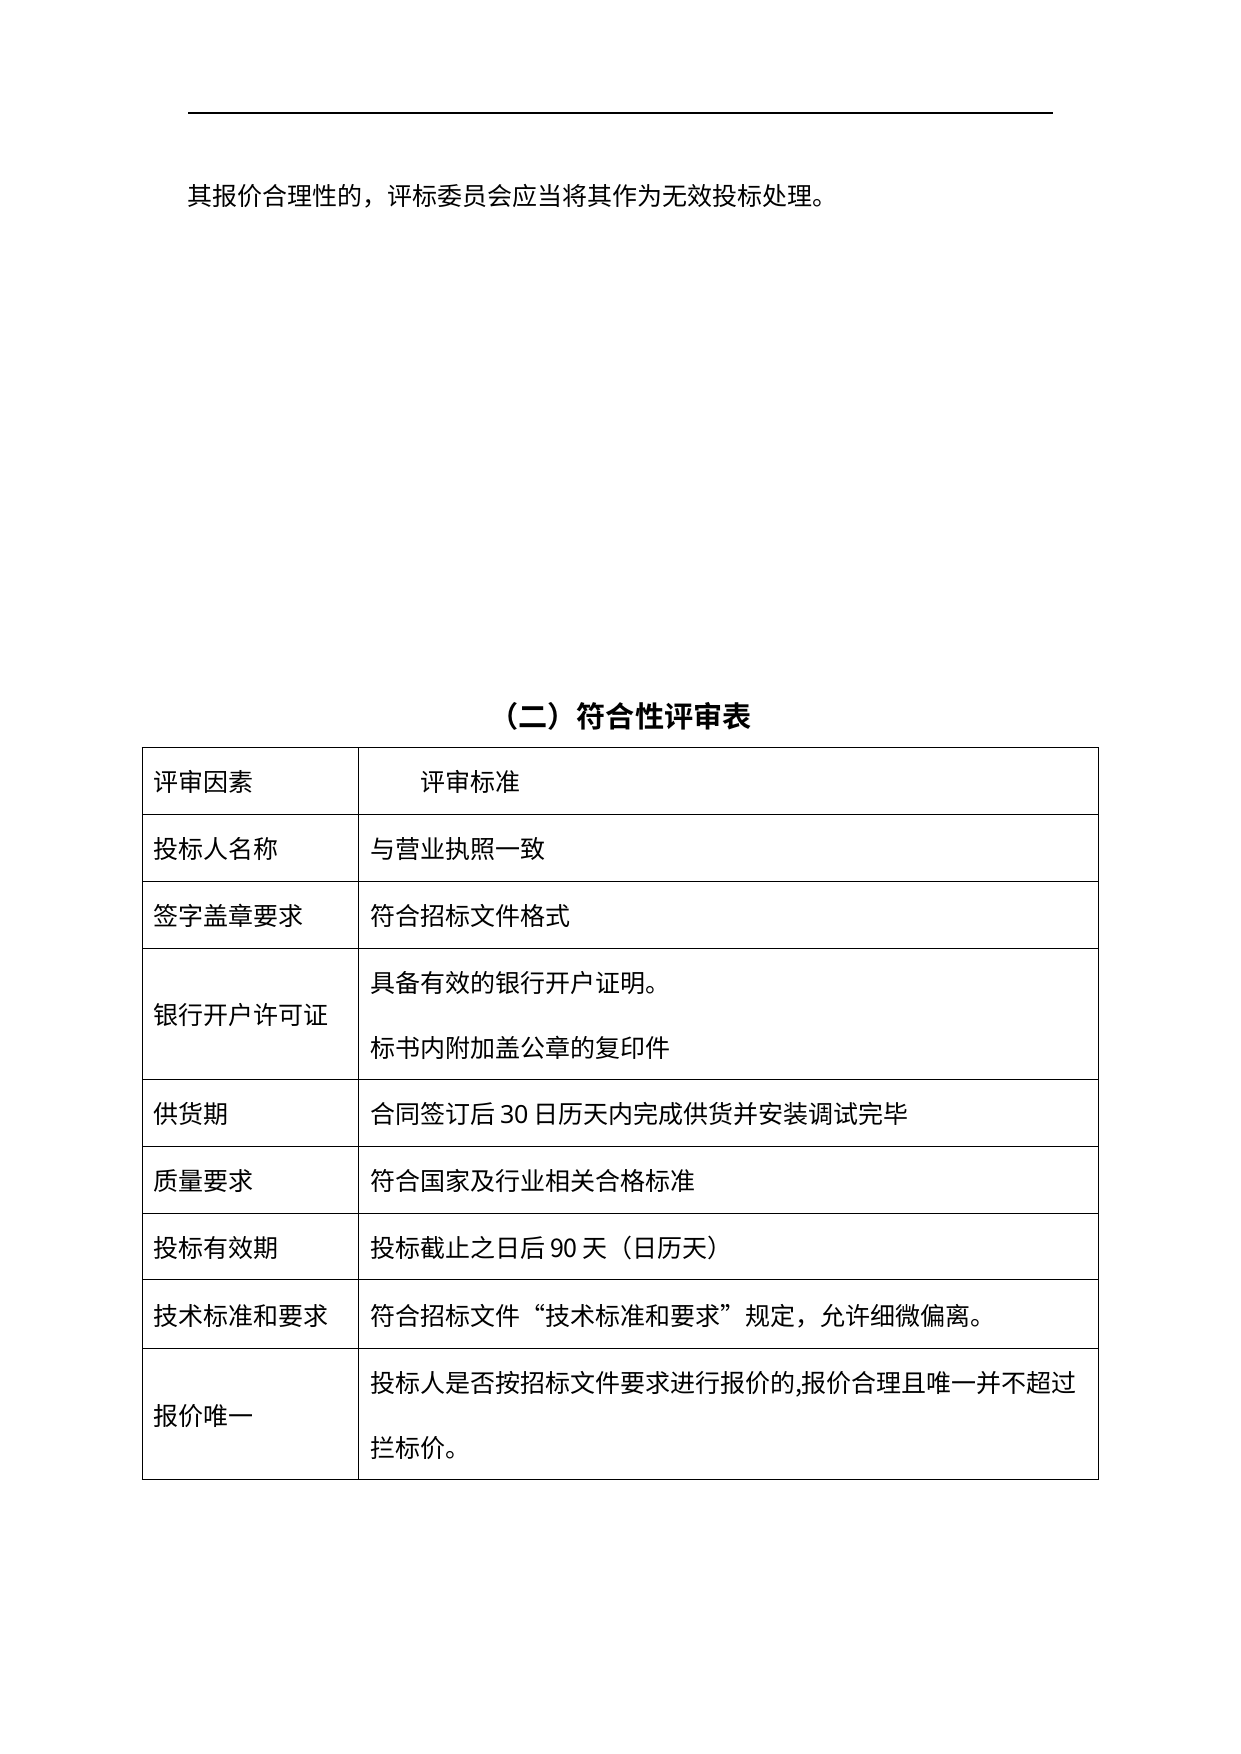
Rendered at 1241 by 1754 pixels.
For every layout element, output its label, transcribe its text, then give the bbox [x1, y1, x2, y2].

table_cell 投标有效期 [143, 1214, 358, 1279]
text （二）符合性评审表 [187, 682, 1053, 747]
table_cell 技术标准和要求 [143, 1280, 358, 1348]
table_cell 具备有效的银行开户证明。 标书内附加盖公章的复印件 [359, 949, 1098, 1079]
table_cell 银行开户许可证 [143, 949, 358, 1079]
table_cell 合同签订后30日历天内完成供货并安装调试完毕 [359, 1080, 1098, 1146]
table_header 评审因素 [143, 748, 358, 814]
table_cell 投标人是否按招标文件要求进行报价的,报价合理且唯一并不超过拦标价。 [359, 1349, 1098, 1479]
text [187, 162, 1053, 227]
table_header 评审标准 [359, 748, 1098, 814]
table_cell 质量要求 [143, 1147, 358, 1212]
table_cell 供货期 [143, 1080, 358, 1146]
table_cell 符合招标文件“技术标准和要求”规定，允许细微偏离。 [359, 1280, 1098, 1348]
table_cell 投标人名称 [143, 815, 358, 881]
table_cell 投标截止之日后90天（日历天） [359, 1214, 1098, 1279]
table_cell 与营业执照一致 [359, 815, 1098, 881]
table_cell 符合招标文件格式 [359, 882, 1098, 948]
table_cell 签字盖章要求 [143, 882, 358, 948]
table_cell 符合国家及行业相关合格标准 [359, 1147, 1098, 1212]
table_cell 报价唯一 [143, 1349, 358, 1479]
